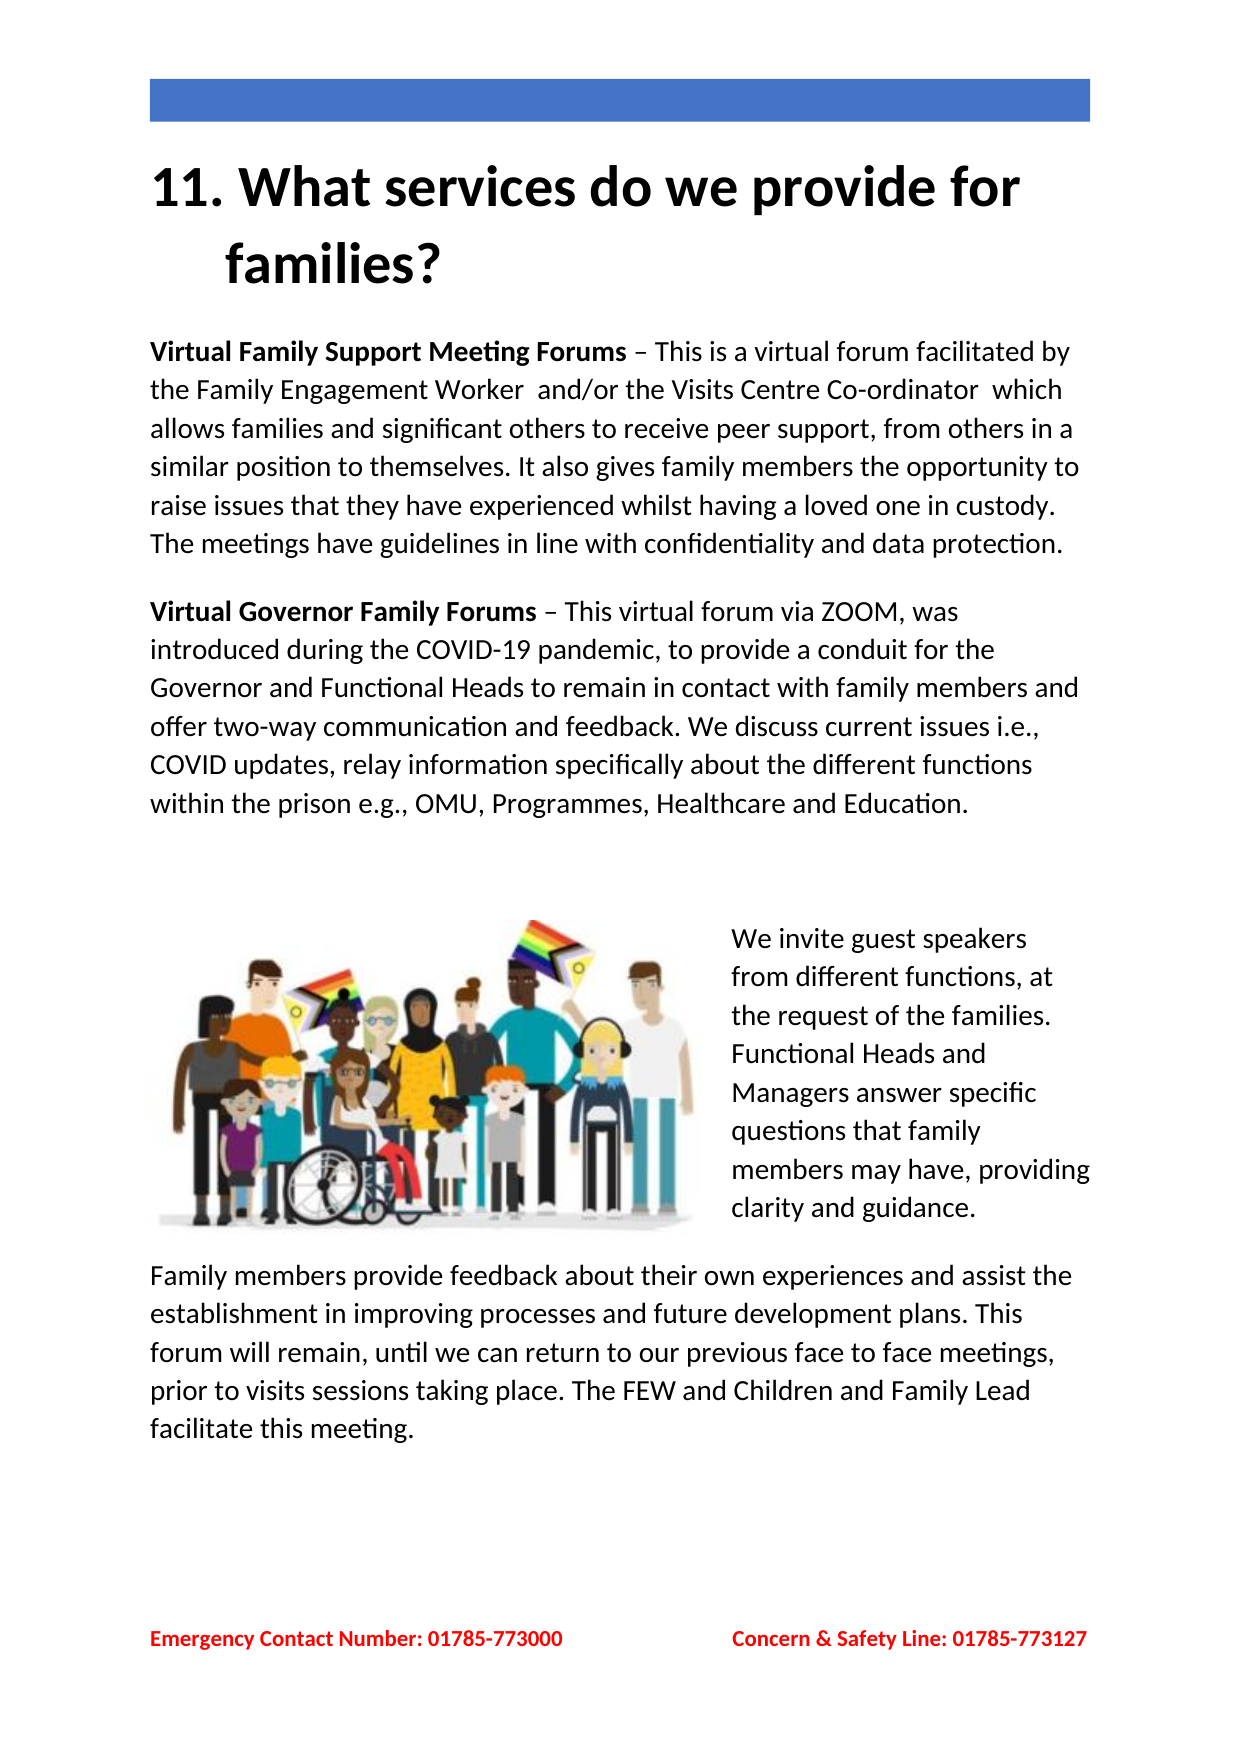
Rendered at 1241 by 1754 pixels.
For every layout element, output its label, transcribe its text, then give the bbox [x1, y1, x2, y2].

picture [150, 920, 713, 1237]
list What services do we provide for families? [150, 150, 1090, 298]
text We invite guest speakers from different functions, at the request of the families. Functional Heads and Managers answer specific questions that family members may have, providing clarity and guidance. [713, 920, 1090, 1225]
text Virtual Family Support Meeting Forums – This is a virtual forum facilitated by the Family Engagement Worker and/or the Visits Centre Co-ordinator which allows families and significant others to receive peer support, from others in a similar position to themselves. It also gives family members the opportunity to raise issues that they have experienced whilst having a loved one in custody. The meetings have guidelines in line with confidentiality and data protection. [150, 333, 1090, 561]
text Virtual Governor Family Forums – This virtual forum via ZOOM, was introduced during the COVID-19 pandemic, to provide a conduit for the Governor and Functional Heads to remain in contact with family members and offer two-way communication and feedback. We discuss current issues i.e., COVID updates, relay information specifically about the different functions within the prison e.g., OMU, Programmes, Healthcare and Education. [150, 593, 1090, 821]
text Family members provide feedback about their own experiences and assist the establishment in improving processes and future development plans. This forum will remain, until we can return to our previous face to face meetings, prior to visits sessions taking place. The FEW and Children and Family Lead facilitate this meeting. [150, 1257, 1090, 1446]
